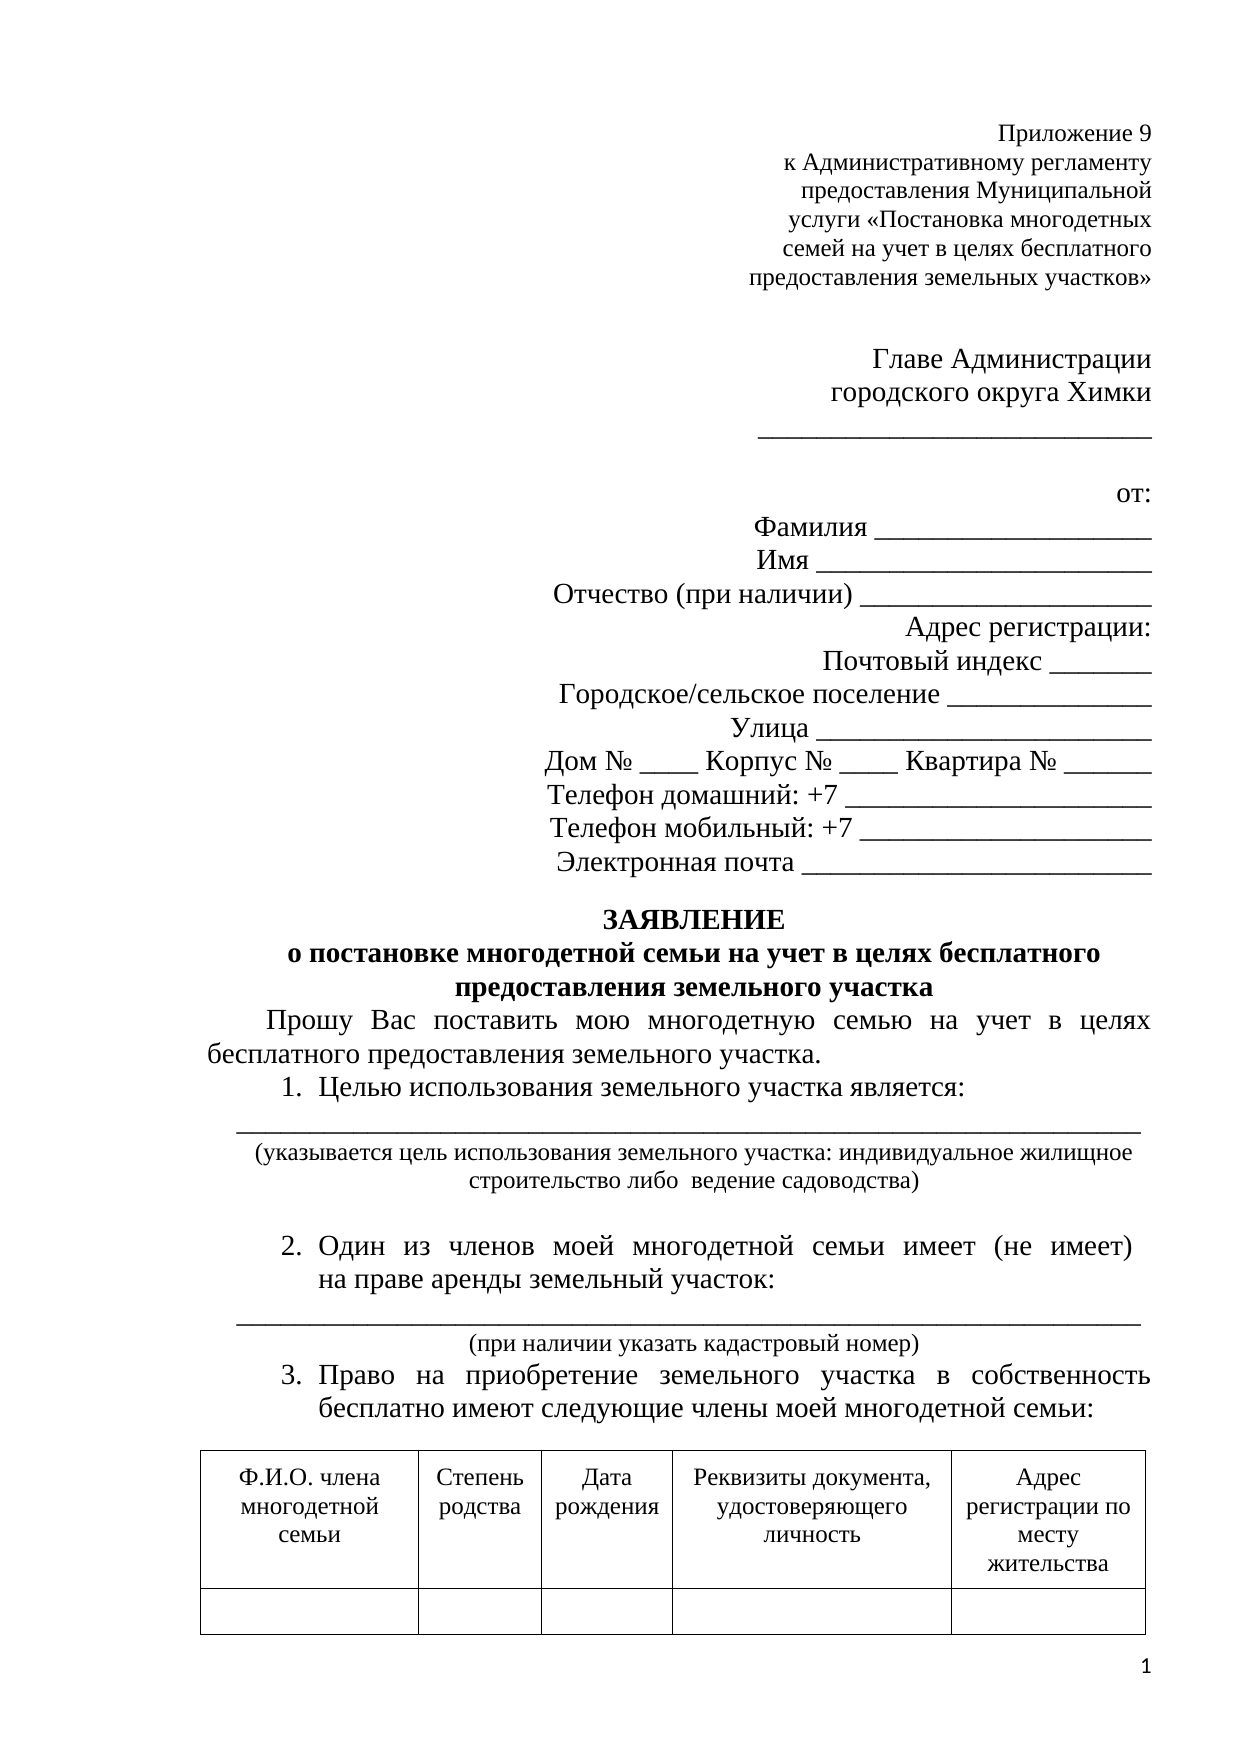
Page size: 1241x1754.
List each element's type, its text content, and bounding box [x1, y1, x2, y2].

text Телефон мобильный: +7 ____________________ [236, 811, 1152, 844]
text Адрес регистрации: [236, 609, 1152, 643]
table_header Дата рождения [542, 1451, 672, 1588]
list Целью использования земельного участка является: [281, 1069, 1152, 1103]
text к Административному регламенту предоставления Муниципальной услуги «Постановка многодетных семей на учет в целях бесплатного предоставления земельных участков» [738, 147, 1152, 291]
list Один из членов моей многодетной семьи имеет (не имеет) на праве аренды земельный участок: [281, 1228, 1152, 1295]
text Главе Администрации [236, 341, 1152, 374]
list Право на приобретение земельного участка в собственность бесплатно имеют следующие члены моей многодетной семьи: [281, 1357, 1152, 1424]
text о постановке многодетной семьи на учет в целях бесплатного [236, 935, 1152, 969]
text (при наличии указать кадастровый номер) [236, 1328, 1152, 1357]
text Дом № ____ Корпус № ____ Квартира № ______ [236, 743, 1152, 777]
table_header Ф.И.О. члена многодетной семьи [201, 1451, 418, 1588]
text ЗАЯВЛЕНИЕ [236, 902, 1152, 935]
text от: [236, 475, 1152, 509]
text Имя _______________________ [236, 542, 1152, 576]
text ______________________________________________________________ [236, 1103, 1152, 1137]
text Приложение 9 [738, 118, 1152, 147]
text Почтовый индекс _______ [236, 643, 1152, 676]
text Прошу Вас поставить мою многодетную семью на учет в целях бесплатного предоставления земельного участка. [207, 1002, 1152, 1069]
text Отчество (при наличии) ____________________ [236, 576, 1152, 609]
text Телефон домашний: +7 _____________________ [236, 777, 1152, 811]
text Городское/сельское поселение ______________ [236, 676, 1152, 710]
text предоставления земельного участка [236, 969, 1152, 1002]
table_header Реквизиты документа, удостоверяющего личность [673, 1451, 951, 1588]
table_header Адрес регистрации по месту жительства [952, 1451, 1145, 1588]
text городского округа Химки [236, 374, 1152, 408]
text (указывается цель использования земельного участка: индивидуальное жилищное строительство либо ведение садоводства) [236, 1137, 1152, 1194]
table_cell [201, 1589, 418, 1634]
table_cell [419, 1589, 541, 1634]
text ___________________________ [236, 408, 1152, 442]
text Улица _______________________ [236, 710, 1152, 743]
text Фамилия ___________________ [236, 509, 1152, 542]
table_cell [542, 1589, 672, 1634]
table_cell [952, 1589, 1145, 1634]
table_header Степень родства [419, 1451, 541, 1588]
table_cell [673, 1589, 951, 1634]
text Электронная почта ________________________ [236, 844, 1152, 878]
text ______________________________________________________________ [236, 1295, 1152, 1328]
